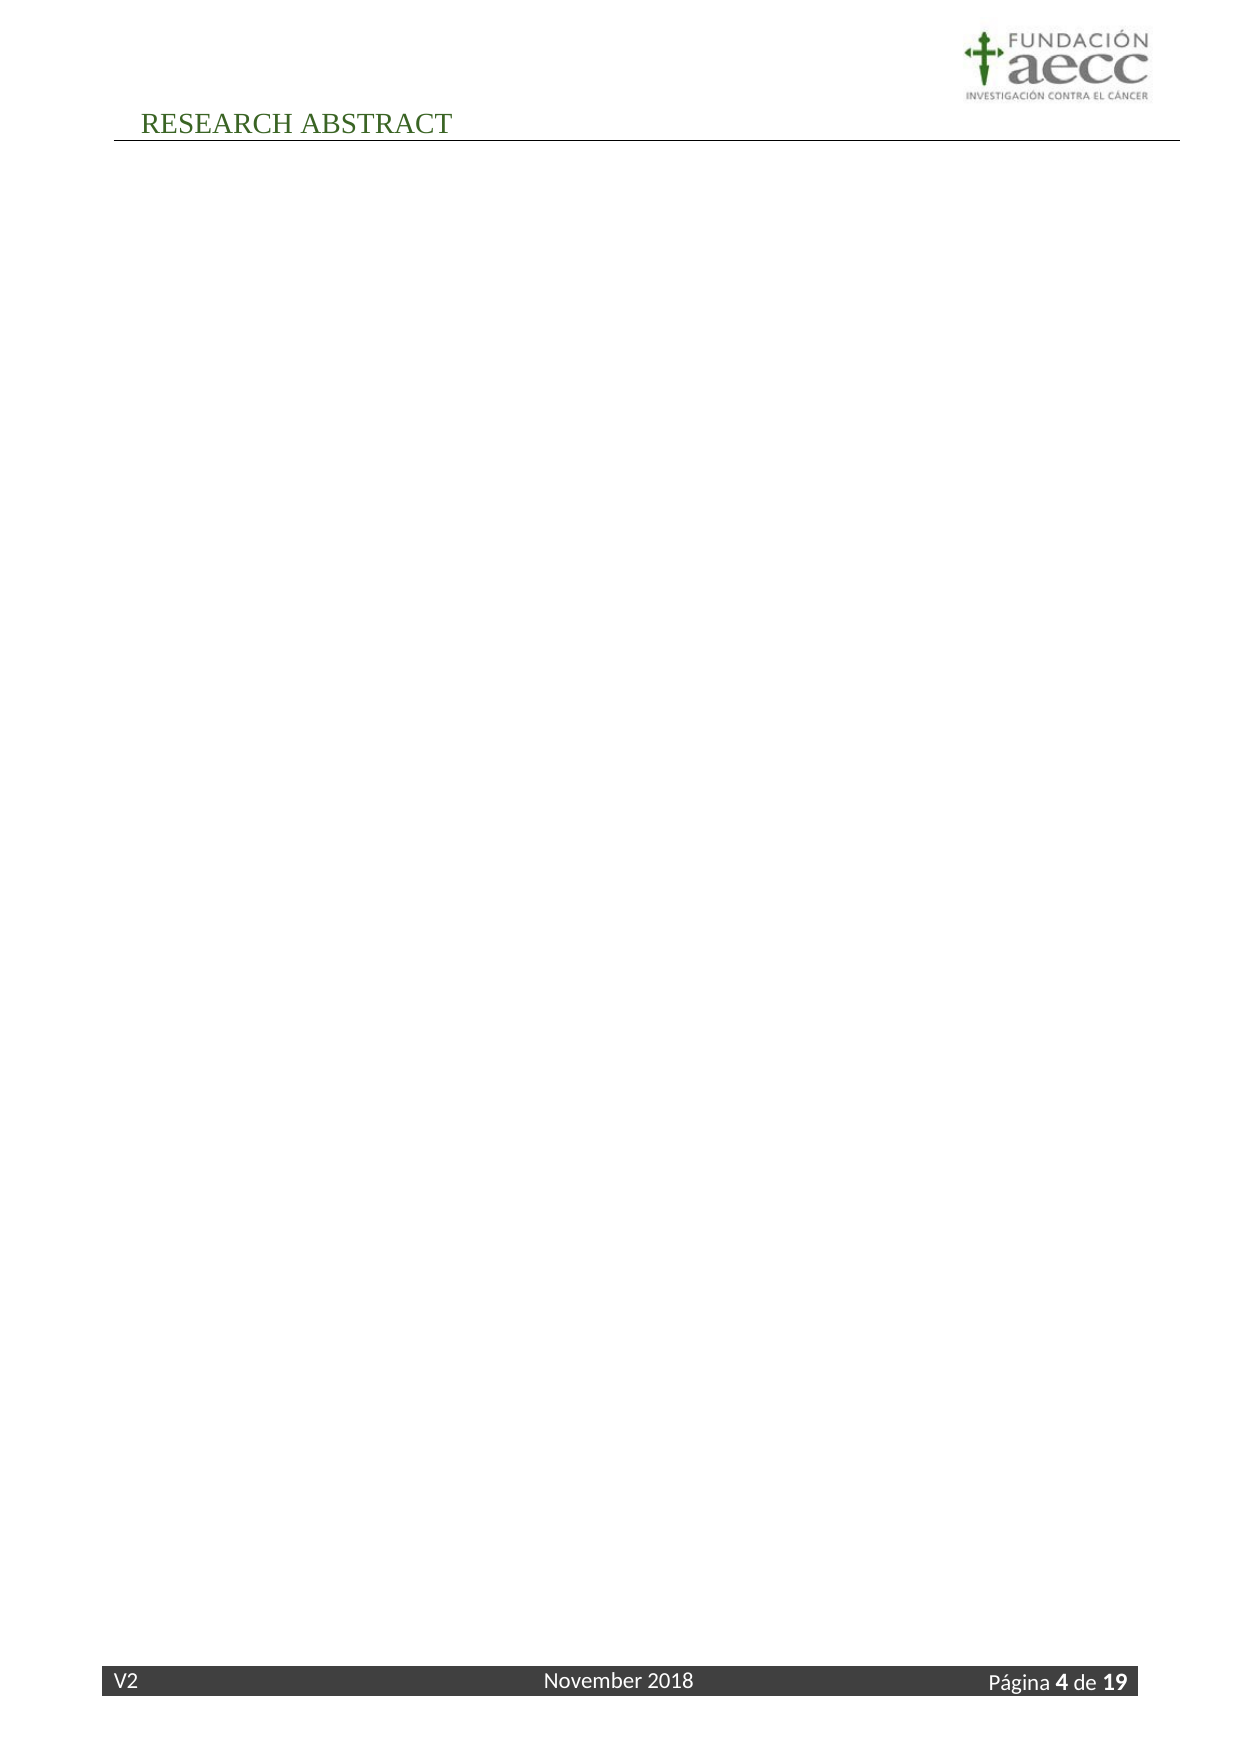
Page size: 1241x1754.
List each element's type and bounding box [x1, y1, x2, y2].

picture [946, 17, 1169, 112]
